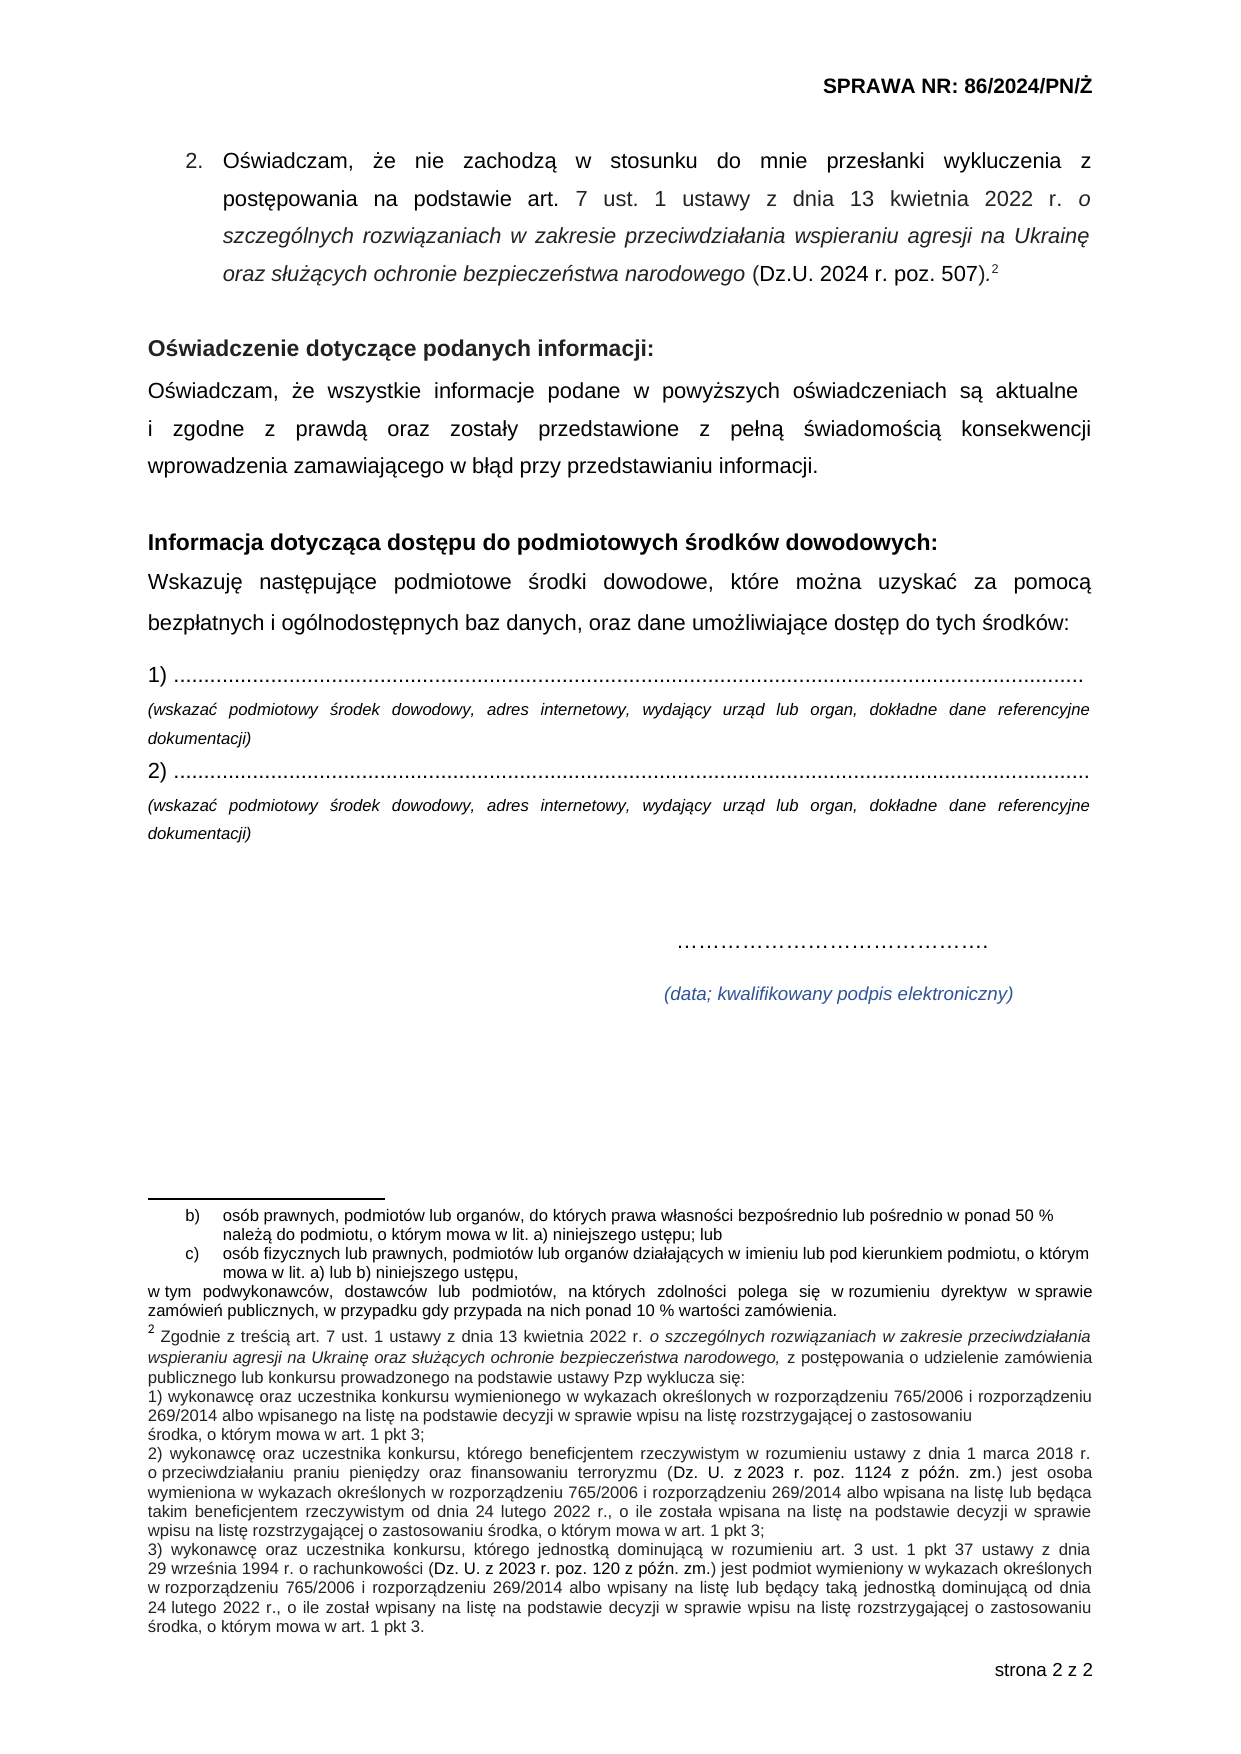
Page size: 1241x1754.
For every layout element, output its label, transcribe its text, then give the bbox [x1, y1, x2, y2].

text 1) ...................................................................................................................................................... [148, 662, 1092, 687]
text ……………………………………. [148, 928, 1092, 954]
text (data; kwalifikowany podpis elektroniczny) [148, 983, 1092, 1004]
text Wskazuję następujące podmiotowe środki dowodowe, które można uzyskać za pomocą bezpłatnych i ogólnodostępnych baz danych, oraz dane umożliwiające dostęp do tych środków: [148, 568, 1092, 636]
list Oświadczam, że nie zachodzą w stosunku do mnie przesłanki wykluczenia z postępowania na podstawie art. 7 ust. 1 ustawy z dnia 13 kwietnia 2022 r. o szczególnych rozwiązaniach w zakresie przeciwdziałania wspieraniu agresji na Ukrainę oraz służących ochronie bezpieczeństwa narodowego (Dz.U. 2024 r. poz. 507). [185, 148, 1092, 286]
text Informacja dotycząca dostępu do podmiotowych środków dowodowych: [148, 529, 1092, 555]
text Oświadczenie dotyczące podanych informacji: [148, 335, 1092, 361]
text (wskazać podmiotowy środek dowodowy, adres internetowy, wydający urząd lub organ, dokładne dane referencyjne dokumentacji) [148, 795, 1092, 843]
text Oświadczam, że wszystkie informacje podane w powyższych oświadczeniach są aktualne i zgodne z prawdą oraz zostały przedstawione z pełną świadomością konsekwencji wprowadzenia zamawiającego w błąd przy przedstawianiu informacji. [148, 378, 1092, 479]
text 2) ....................................................................................................................................................... [148, 757, 1092, 783]
text (wskazać podmiotowy środek dowodowy, adres internetowy, wydający urząd lub organ, dokładne dane referencyjne dokumentacji) [148, 700, 1092, 748]
